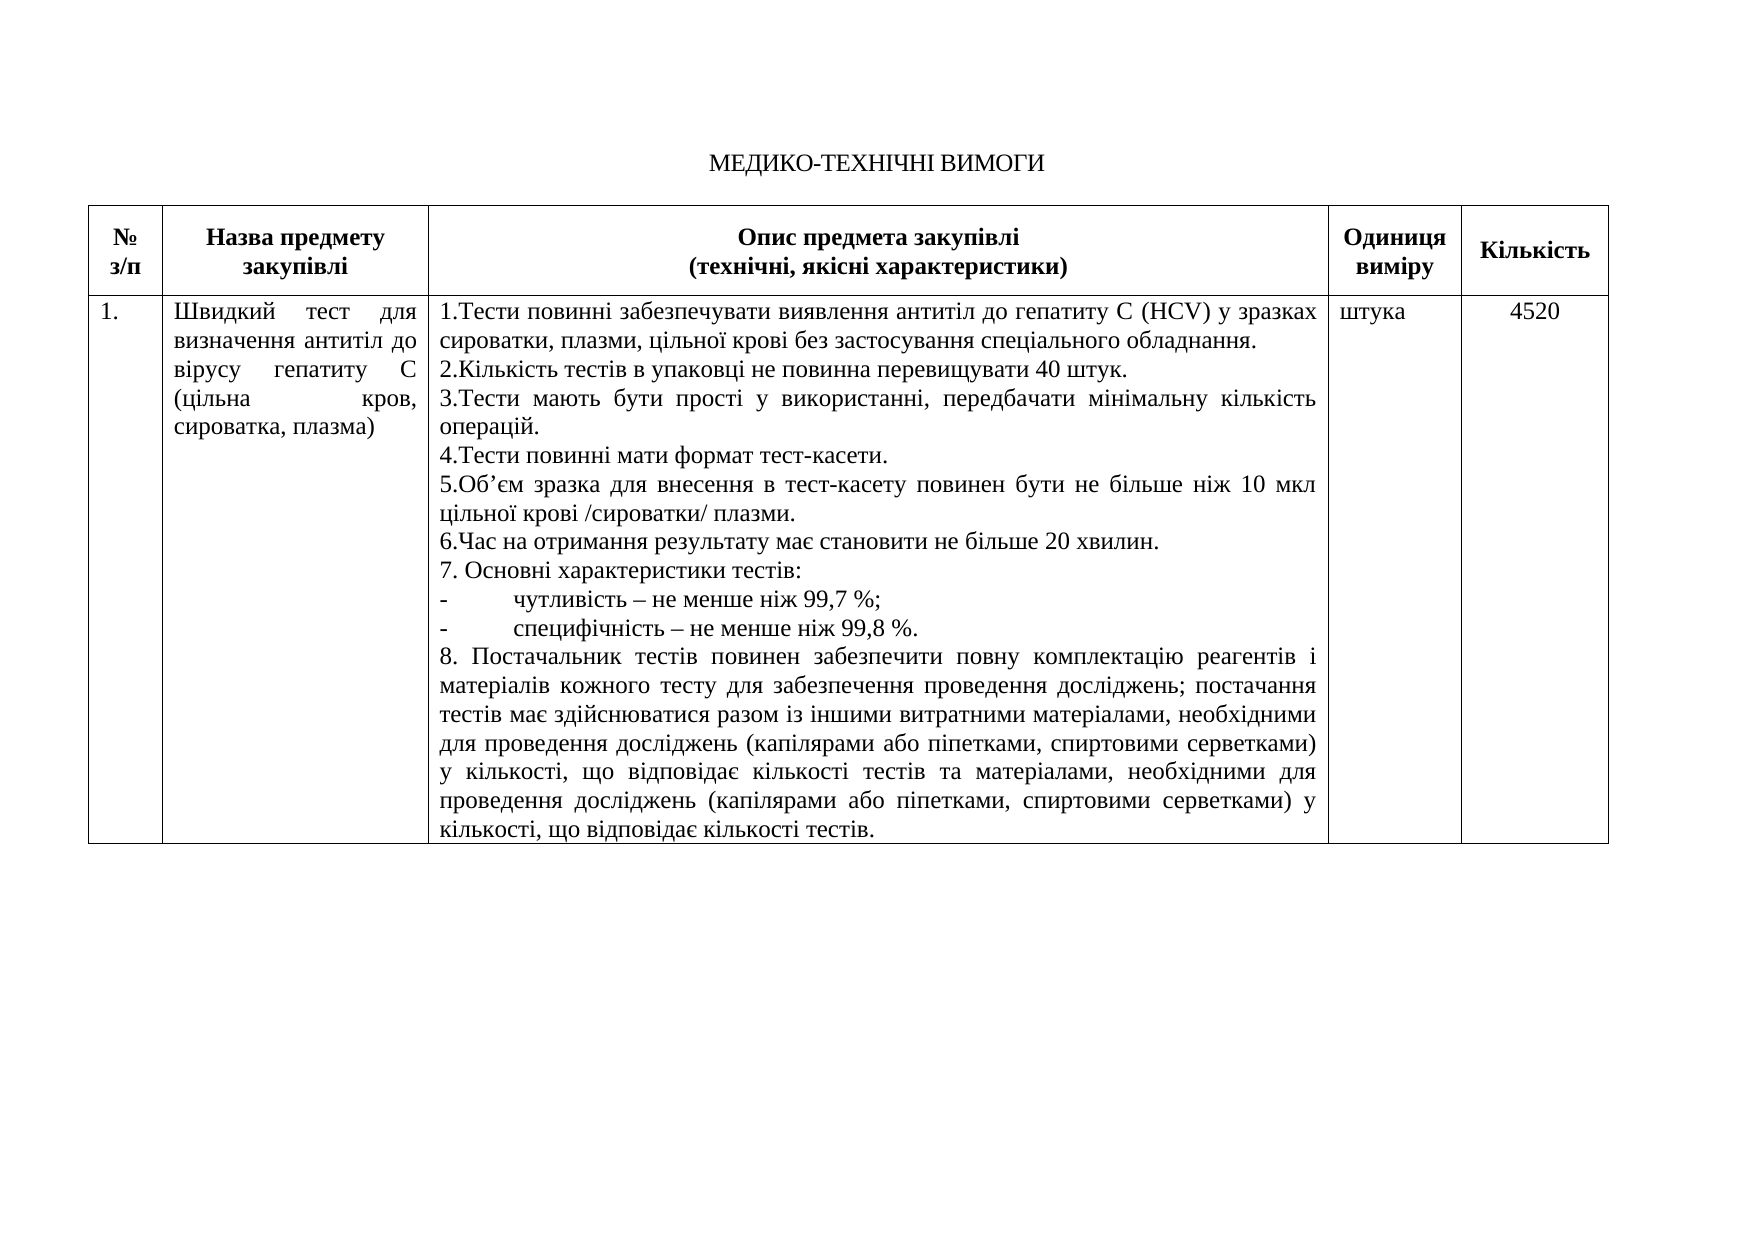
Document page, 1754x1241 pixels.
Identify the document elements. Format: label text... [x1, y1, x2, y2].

table_cell штука [1329, 296, 1461, 843]
table_cell Швидкий тест для визначення антитіл до вірусу гепатиту C (цільна кров, сироватка, плазма) [163, 296, 428, 843]
table_cell 1. [89, 296, 162, 843]
table_header Опис предмета закупівлі (технічні, якісні характеристики) [429, 206, 1328, 295]
table_header № з/п [89, 206, 162, 295]
table_header Кількість [1462, 206, 1608, 295]
table_cell 4520 [1462, 296, 1608, 843]
text МЕДИКО-ТЕХНІЧНІ ВИМОГИ [88, 148, 1665, 176]
table_header Назва предмету закупівлі [163, 206, 428, 295]
table_cell 1.Тести повинні забезпечувати виявлення антитіл до гепатиту С (HCV) у зразках сироватки, плазми, цільної крові без застосування спеціального обладнання. 2.Кількість тестів в упаковці не повинна перевищувати 40 штук. 3.Тести мають бути прості у використанні, передбачати мінімальну кількість операцій. 4.Тести повинні мати формат тест-касети. 5.Об’єм зразка для внесення в тест-касету повинен бути не більше ніж 10 мкл цільної крові /сироватки/ плазми. 6.Час на отримання результату має становити не більше 20 хвилин. 7. Основні характеристики тестів: - чутливість – не менше ніж 99,7 %; - специфічність – не менше ніж 99,8 %. 8. Постачальник тестів повинен забезпечити повну комплектацію реагентів і матеріалів кожного тесту для забезпечення проведення досліджень; постачання тестів має здійснюватися разом із іншими витратними матеріалами, необхідними для проведення досліджень (капілярами або піпетками, спиртовими серветками) у кількості, що відповідає кількості тестів та матеріалами, необхідними для проведення досліджень (капілярами або піпетками, спиртовими серветками) у кількості, що відповідає кількості тестів. [429, 296, 1328, 843]
table_header Одиниця виміру [1329, 206, 1461, 295]
